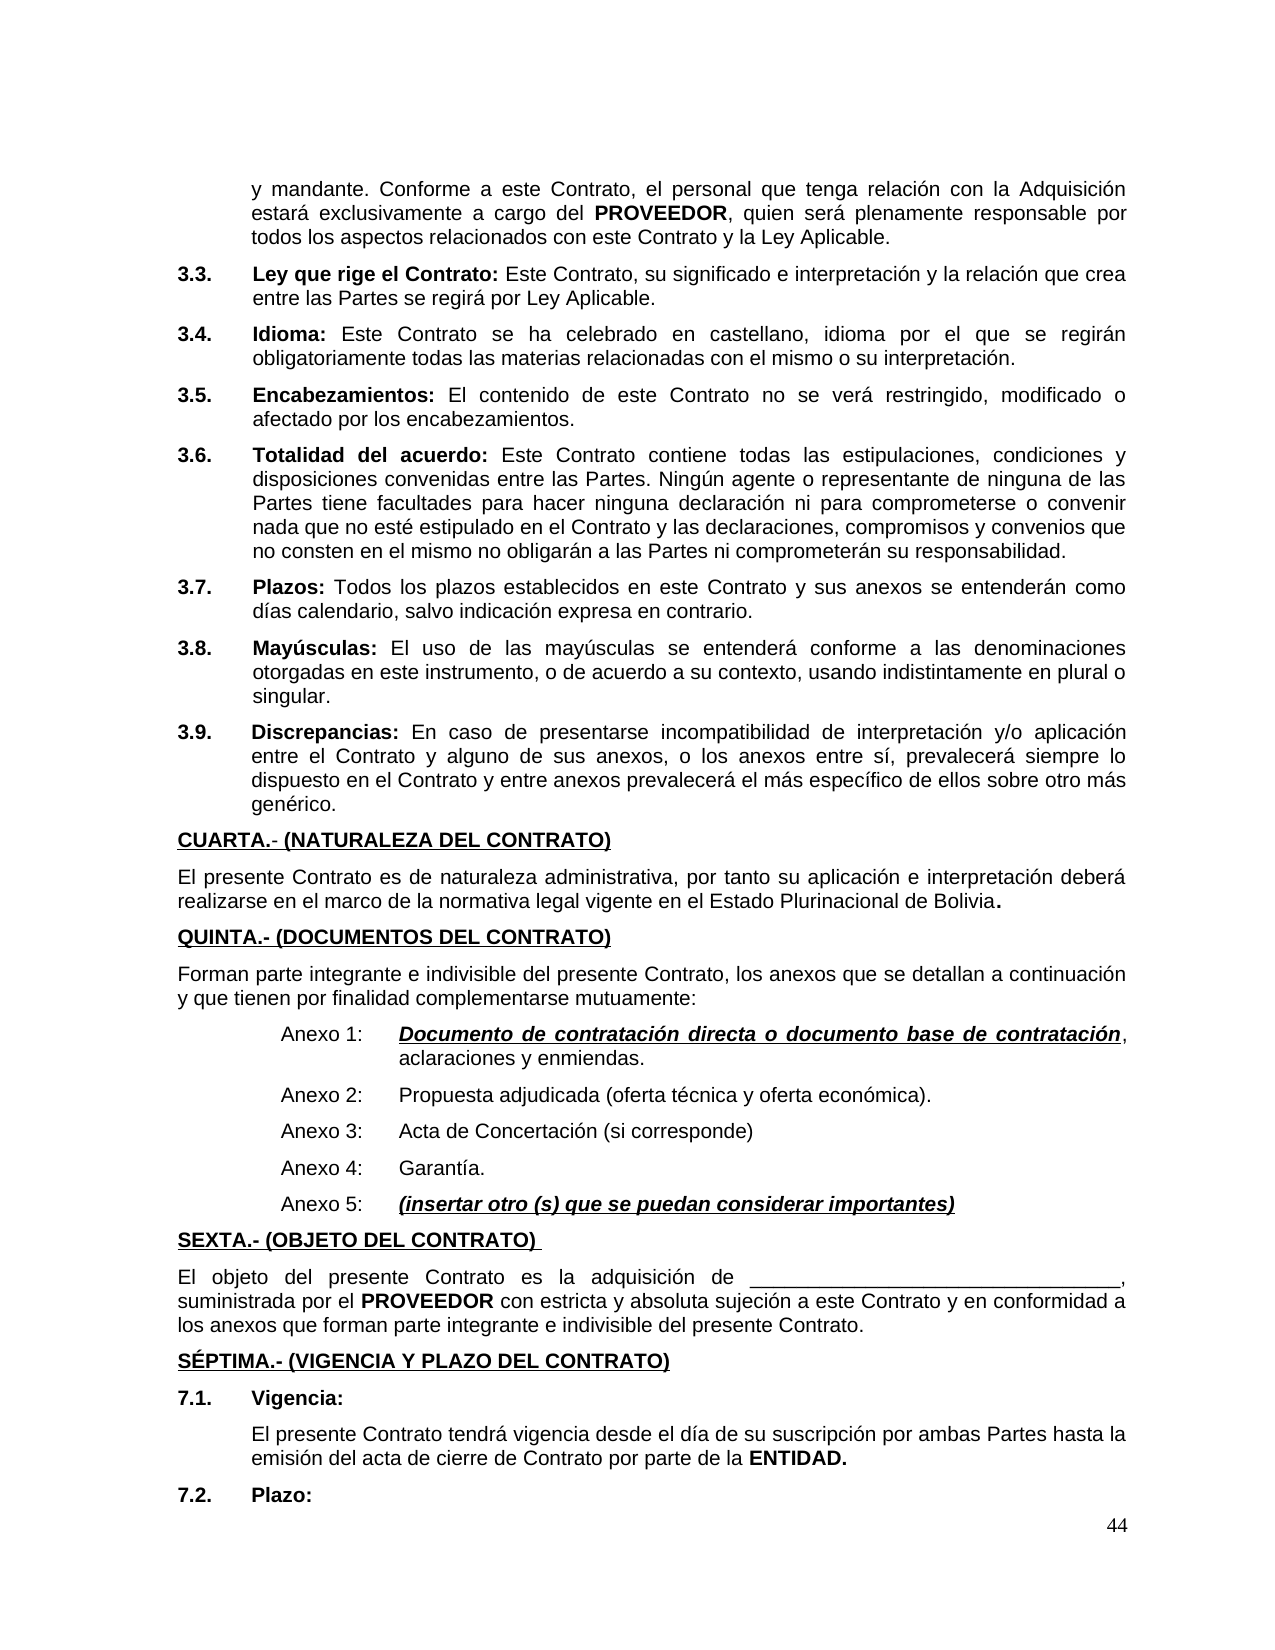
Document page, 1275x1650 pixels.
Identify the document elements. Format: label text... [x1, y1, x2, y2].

text 3.4. Idioma: Este Contrato se ha celebrado en castellano, idioma por el que se regirán obligatoriamente todas las materias relacionadas con el mismo o su interpretación. [177, 322, 1127, 370]
text 3.6. Totalidad del acuerdo: Este Contrato contiene todas las estipulaciones, condiciones y disposiciones convenidas entre las Partes. Ningún agente o representante de ninguna de las Partes tiene facultades para hacer ninguna declaración ni para comprometerse o convenir nada que no esté estipulado en el Contrato y las declaraciones, compromisos y convenios que no consten en el mismo no obligarán a las Partes ni comprometerán su responsabilidad. [177, 443, 1127, 563]
text SEXTA.- (OBJETO DEL CONTRATO) [177, 1228, 1127, 1252]
text QUINTA.- (DOCUMENTOS DEL CONTRATO) [177, 925, 1127, 949]
text 3.5. Encabezamientos: El contenido de este Contrato no se verá restringido, modificado o afectado por los encabezamientos. [177, 382, 1127, 430]
text 7.1. Vigencia: [177, 1386, 1127, 1409]
text Anexo 3: Acta de Concertación (si corresponde) [281, 1119, 1127, 1143]
text Anexo 2: Propuesta adjudicada (oferta técnica y oferta económica). [281, 1082, 1127, 1106]
text Anexo 4: Garantía. [281, 1155, 1127, 1179]
text 3.9. Discrepancias: En caso de presentarse incompatibilidad de interpretación y/o aplicación entre el Contrato y alguno de sus anexos, o los anexos entre sí, prevalecerá siempre lo dispuesto en el Contrato y entre anexos prevalecerá el más específico de ellos sobre otro más genérico. [177, 720, 1127, 816]
text El objeto del presente Contrato es la adquisición de ________________________________, suministrada por el PROVEEDOR con estricta y absoluta sujeción a este Contrato y en conformidad a los anexos que forman parte integrante e indivisible del presente Contrato. [177, 1265, 1127, 1337]
text 7.2. Plazo: [177, 1482, 1127, 1506]
text Anexo 5: (insertar otro (s) que se puedan considerar importantes) [281, 1192, 1127, 1216]
text Forman parte integrante e indivisible del presente Contrato, los anexos que se detallan a continuación y que tienen por finalidad complementarse mutuamente: [177, 962, 1127, 1009]
text 3.7. Plazos: Todos los plazos establecidos en este Contrato y sus anexos se entenderán como días calendario, salvo indicación expresa en contrario. [177, 575, 1127, 623]
text El presente Contrato es de naturaleza administrativa, por tanto su aplicación e interpretación deberá realizarse en el marco de la normativa legal vigente en el Estado Plurinacional de Bolivia. [177, 865, 1127, 913]
text Anexo 1: Documento de contratación directa o documento base de contratación, aclaraciones y enmiendas. [281, 1022, 1127, 1070]
text 3.3. Ley que rige el Contrato: Este Contrato, su significado e interpretación y la relación que crea entre las Partes se regirá por Ley Aplicable. [177, 262, 1127, 309]
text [177, 177, 1127, 249]
text El presente Contrato tendrá vigencia desde el día de su suscripción por ambas Partes hasta la emisión del acta de cierre de Contrato por parte de la ENTIDAD. [251, 1422, 1127, 1470]
text 3.8. Mayúsculas: El uso de las mayúsculas se entenderá conforme a las denominaciones otorgadas en este instrumento, o de acuerdo a su contexto, usando indistintamente en plural o singular. [177, 636, 1127, 707]
text CUARTA.- (NATURALEZA DEL CONTRATO) [177, 828, 1127, 852]
text SÉPTIMA.- (VIGENCIA Y PLAZO DEL CONTRATO) [177, 1349, 1127, 1373]
